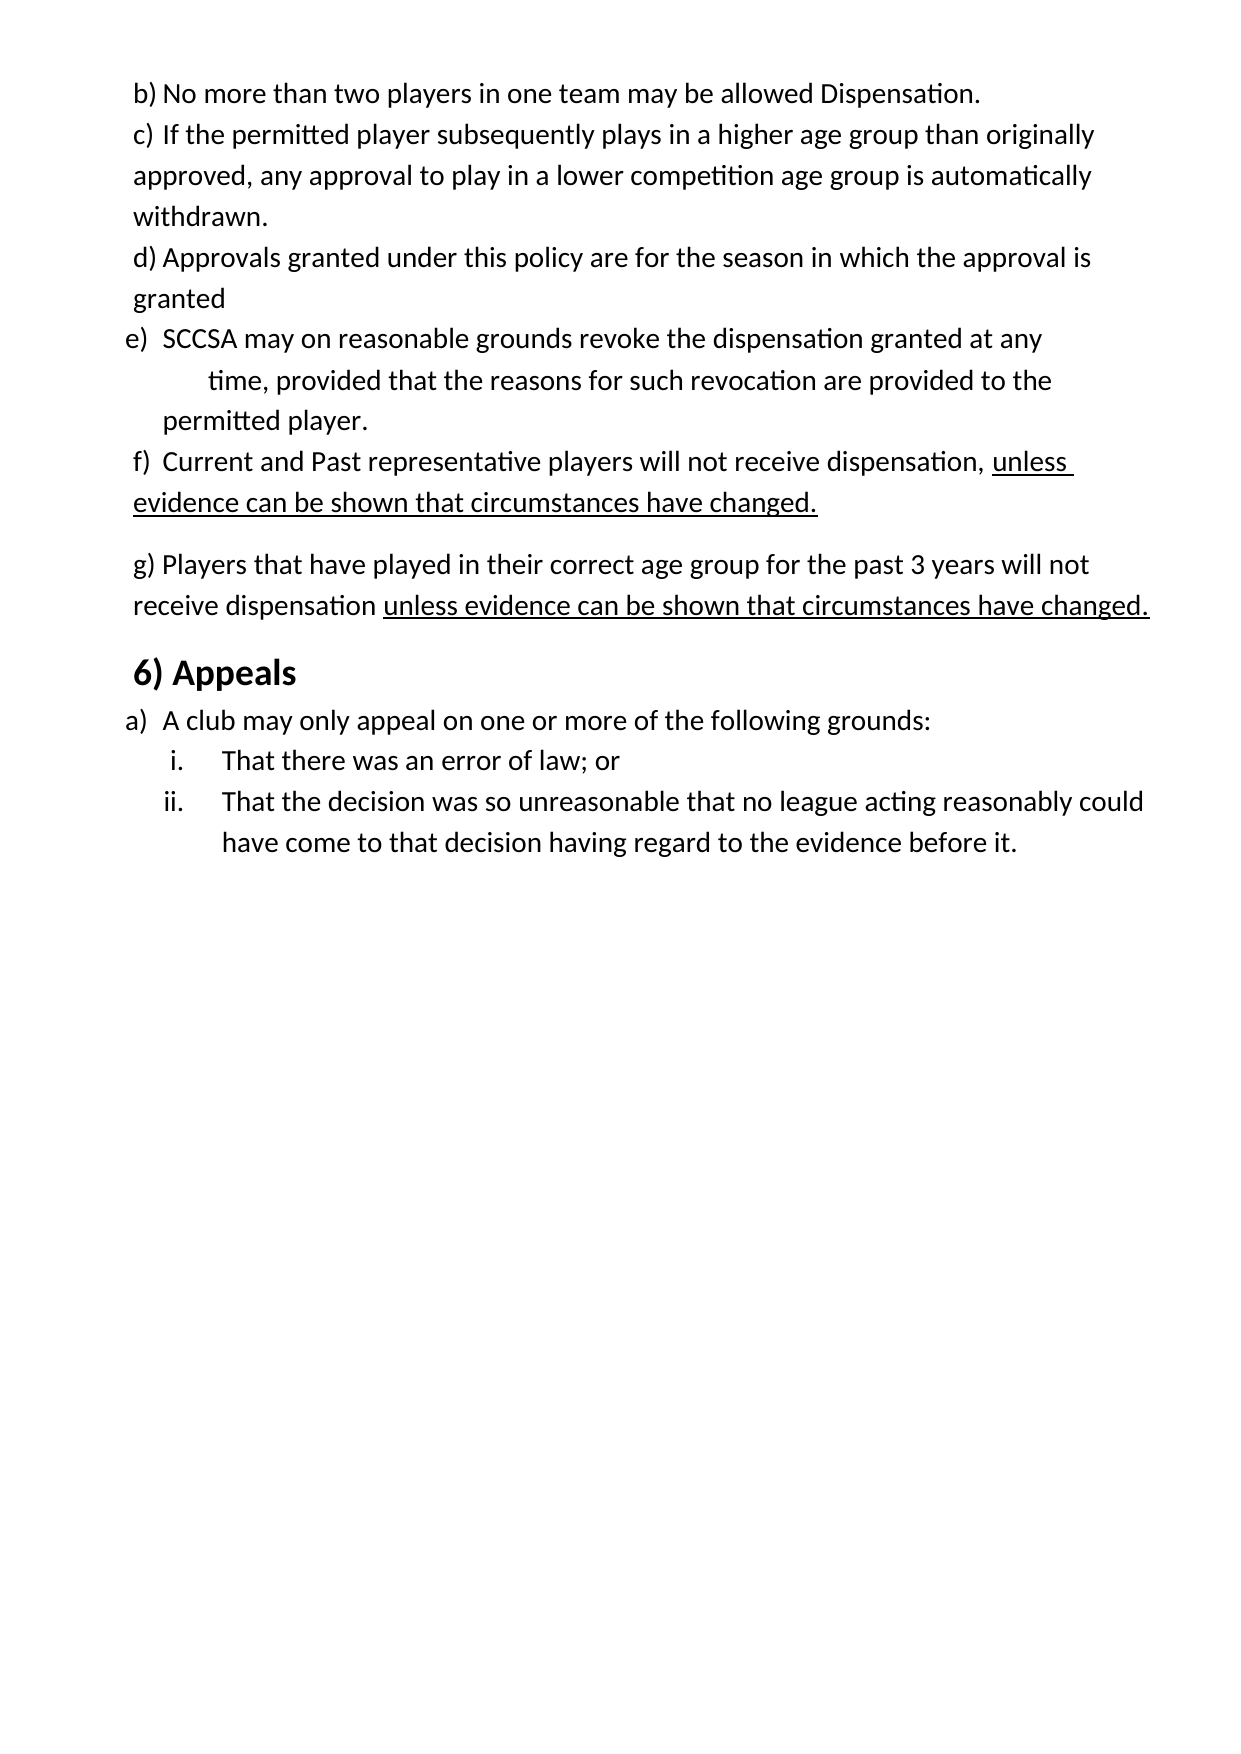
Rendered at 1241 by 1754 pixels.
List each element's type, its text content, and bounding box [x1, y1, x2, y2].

text g) Players that have played in their correct age group for the past 3 years will not receive dispensation unless evidence can be shown that circumstances have changed. [133, 546, 1165, 623]
list That there was an error of law; or [184, 742, 1165, 778]
list No more than two players in one team may be allowed Dispensation. [133, 75, 1165, 111]
list If the permitted player subsequently plays in a higher age group than originally approved, any approval to play in a lower competition age group is automatically withdrawn. [133, 116, 1165, 233]
list SCCSA may on reasonable grounds revoke the dispensation granted at any time, provided that the reasons for such revocation are provided to the permitted player. [125, 321, 1165, 438]
list A club may only appeal on one or more of the following grounds: [125, 702, 1165, 737]
list Approvals granted under this policy are for the season in which the approval is granted [133, 239, 1165, 315]
list 6) Appeals [133, 649, 1165, 695]
list Current and Past representative players will not receive dispensation, unless evidence can be shown that circumstances have changed. [133, 443, 1165, 520]
list That the decision was so unreasonable that no league acting reasonably could have come to that decision having regard to the evidence before it. [184, 783, 1165, 860]
